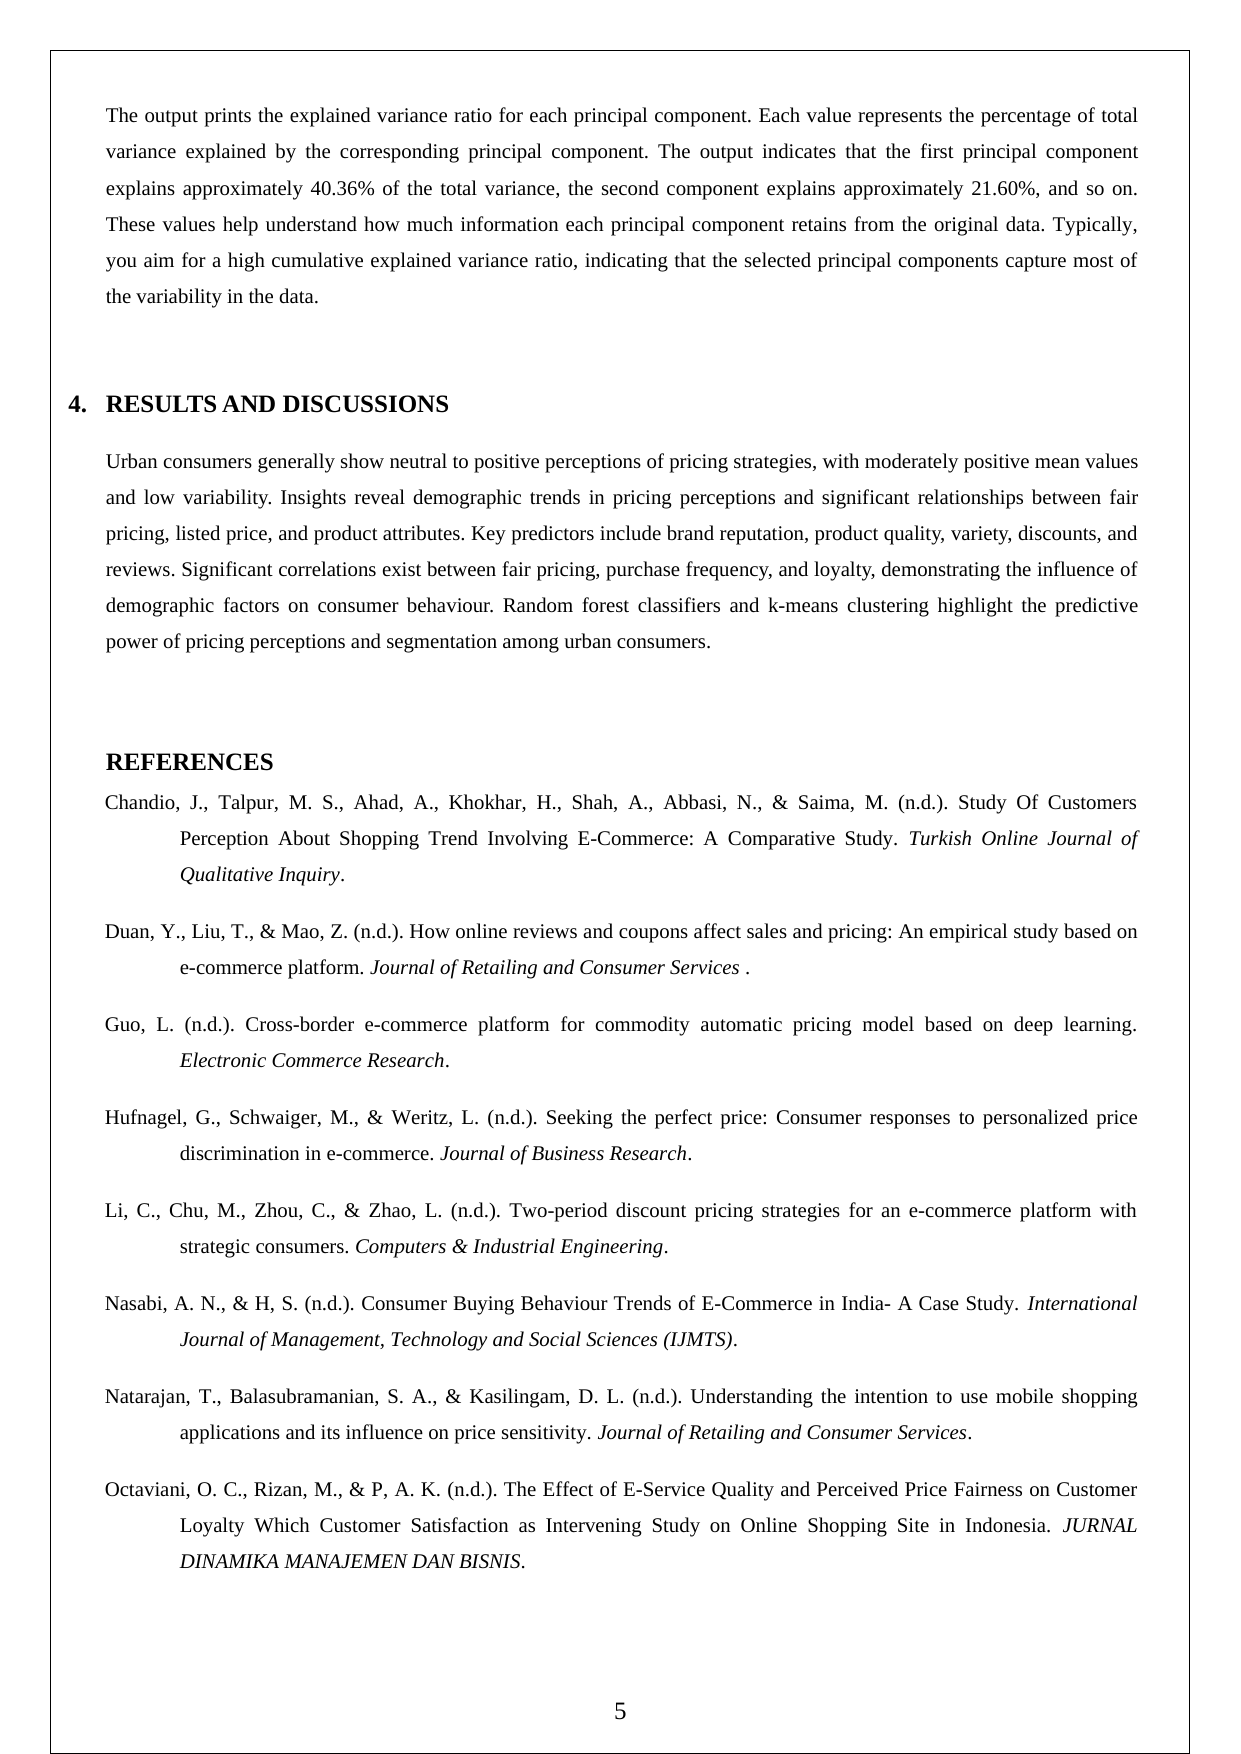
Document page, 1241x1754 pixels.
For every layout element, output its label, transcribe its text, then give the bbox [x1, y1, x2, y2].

list RESULTS AND DISCUSSIONS [68, 389, 1139, 418]
text Urban consumers generally show neutral to positive perceptions of pricing strategies, with moderately positive mean values and low variability. Insights reveal demographic trends in pricing perceptions and significant relationships between fair pricing, listed price, and product attributes. Key predictors include brand reputation, product quality, variety, discounts, and reviews. Significant correlations exist between fair pricing, purchase frequency, and loyalty, demonstrating the influence of demographic factors on consumer behaviour. Random forest classifiers and k-means clustering highlight the predictive power of pricing perceptions and segmentation among urban consumers. [106, 449, 1139, 653]
text The output prints the explained variance ratio for each principal component. Each value represents the percentage of total variance explained by the corresponding principal component. The output indicates that the first principal component explains approximately 40.36% of the total variance, the second component explains approximately 21.60%, and so on. These values help understand how much information each principal component retains from the original data. Typically, you aim for a high cumulative explained variance ratio, indicating that the selected principal components capture most of the variability in the data. [106, 103, 1139, 308]
